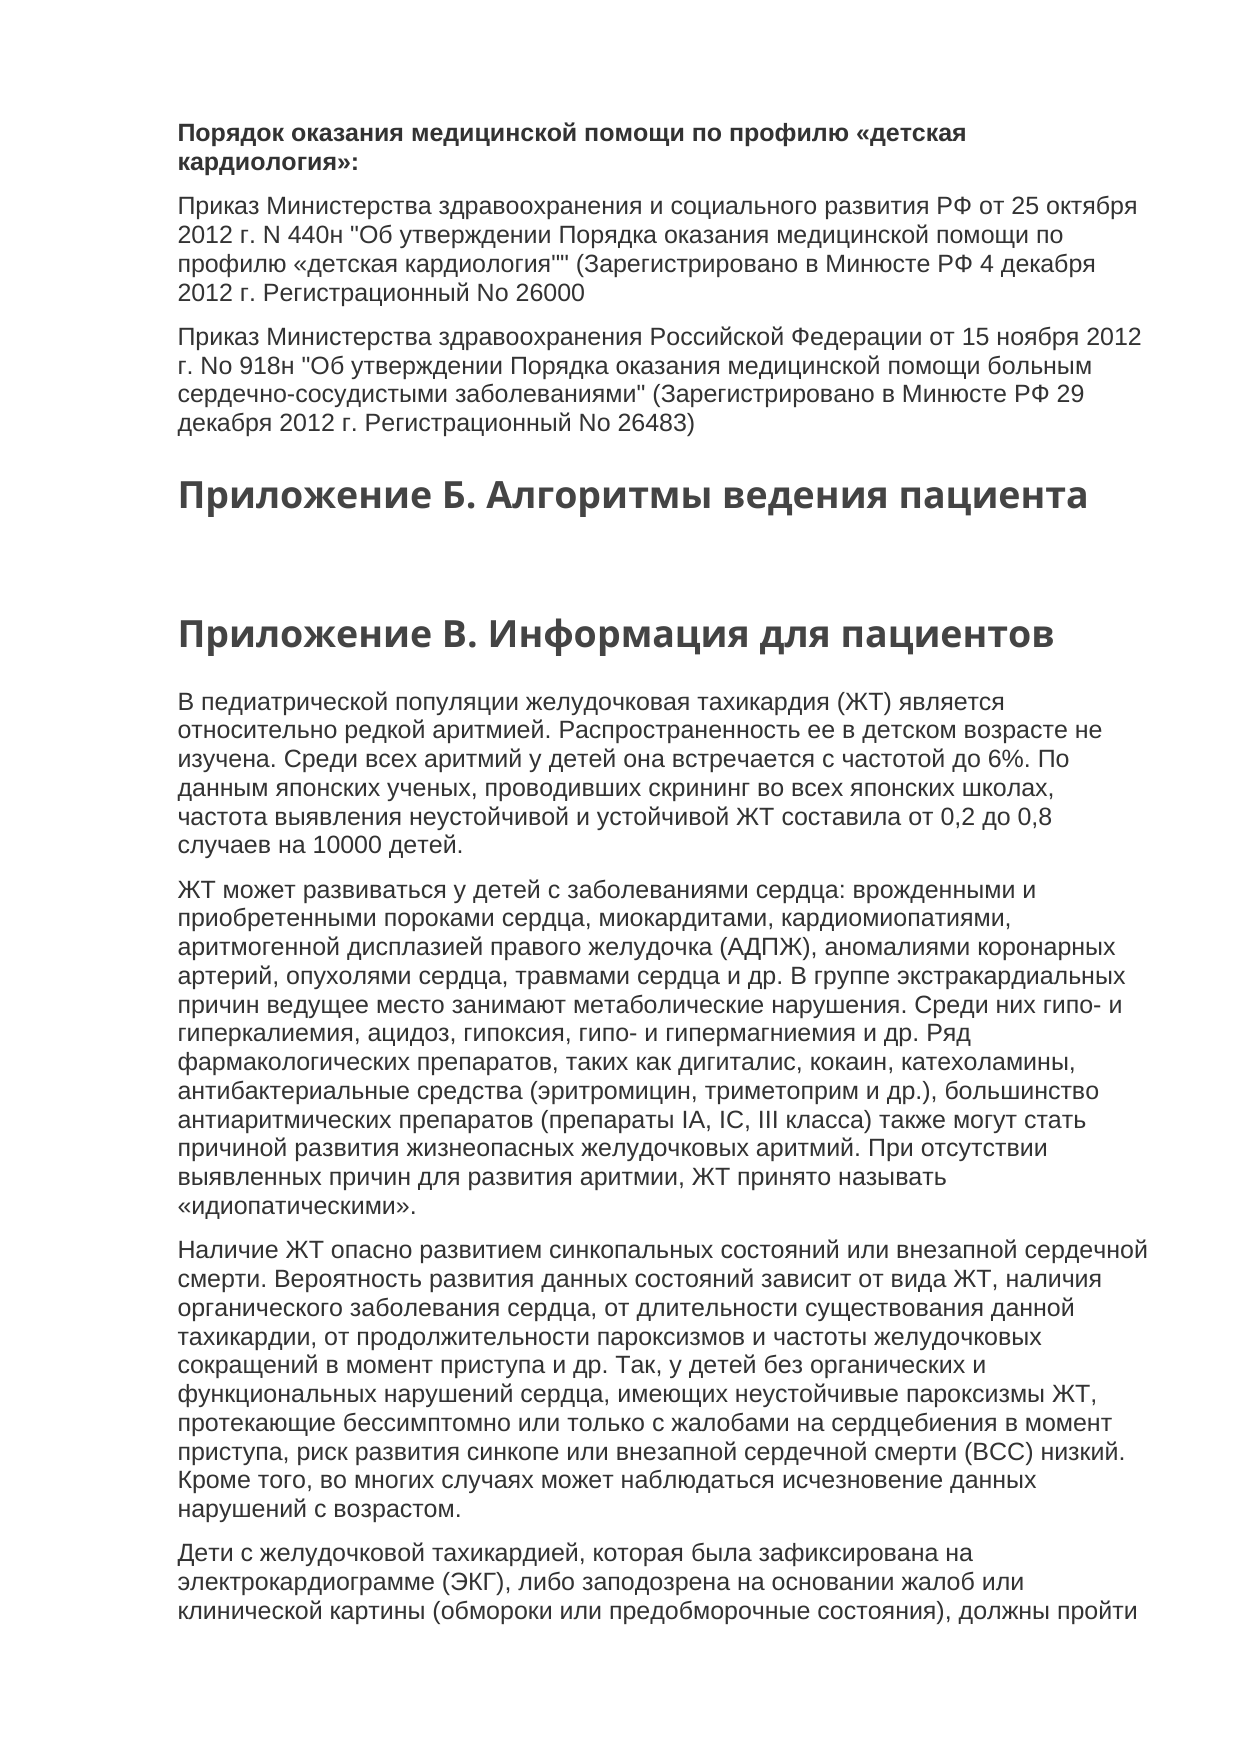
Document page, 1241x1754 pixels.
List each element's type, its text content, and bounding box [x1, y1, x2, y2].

text Приложение В. Информация для пациентов [177, 607, 1152, 658]
text Приложение Б. Алгоритмы ведения пациента [177, 468, 1152, 519]
text Приказ Министерства здравоохранения и социального развития РФ от 25 октября 2012 г. N 440н "Об утверждении Порядка оказания медицинской помощи по профилю «детская кардиология"" (Зарегистрировано в Минюсте РФ 4 декабря 2012 г. Регистрационный No 26000 [177, 191, 1152, 306]
text Порядок оказания медицинской помощи по профилю «детская кардиология»: [177, 118, 1152, 176]
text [177, 1538, 1152, 1624]
text Приказ Министерства здравоохранения Российской Федерации от 15 ноября 2012 г. No 918н "Об утверждении Порядка оказания медицинской помощи больным сердечно-сосудистыми заболеваниями" (Зарегистрировано в Минюсте РФ 29 декабря 2012 г. Регистрационный No 26483) [177, 322, 1152, 437]
text В педиатрической популяции желудочковая тахикардия (ЖТ) является относительно редкой аритмией. Распространенность ее в детском возрасте не изучена. Среди всех аритмий у детей она встречается с частотой до 6%. По данным японских ученых, проводивших скрининг во всех японских школах, частота выявления неустойчивой и устойчивой ЖТ составила от 0,2 до 0,8 случаев на 10000 детей. [177, 686, 1152, 859]
text Наличие ЖТ опасно развитием синкопальных состояний или внезапной сердечной смерти. Вероятность развития данных состояний зависит от вида ЖТ, наличия органического заболевания сердца, от длительности существования данной тахикардии, от продолжительности пароксизмов и частоты желудочковых сокращений в момент приступа и др. Так, у детей без органических и функциональных нарушений сердца, имеющих неустойчивые пароксизмы ЖТ, протекающие бессимптомно или только с жалобами на сердцебиения в момент приступа, риск развития синкопе или внезапной сердечной смерти (ВСС) низкий. Кроме того, во многих случаях может наблюдаться исчезновение данных нарушений с возрастом. [177, 1235, 1152, 1523]
text ЖТ может развиваться у детей с заболеваниями сердца: врожденными и приобретенными пороками сердца, миокардитами, кардиомиопатиями, аритмогенной дисплазией правого желудочка (АДПЖ), аномалиями коронарных артерий, опухолями сердца, травмами сердца и др. В группе экстракардиальных причин ведущее место занимают метаболические нарушения. Среди них гипо- и гиперкалиемия, ацидоз, гипоксия, гипо- и гипермагниемия и др. Ряд фармакологических препаратов, таких как дигиталис, кокаин, катехоламины, антибактериальные средства (эритромицин, триметоприм и др.), большинство антиаритмических препаратов (препараты IA, IC, III класса) также могут стать причиной развития жизнеопасных желудочковых аритмий. При отсутствии выявленных причин для развития аритмии, ЖТ принято называть «идиопатическими». [177, 874, 1152, 1219]
